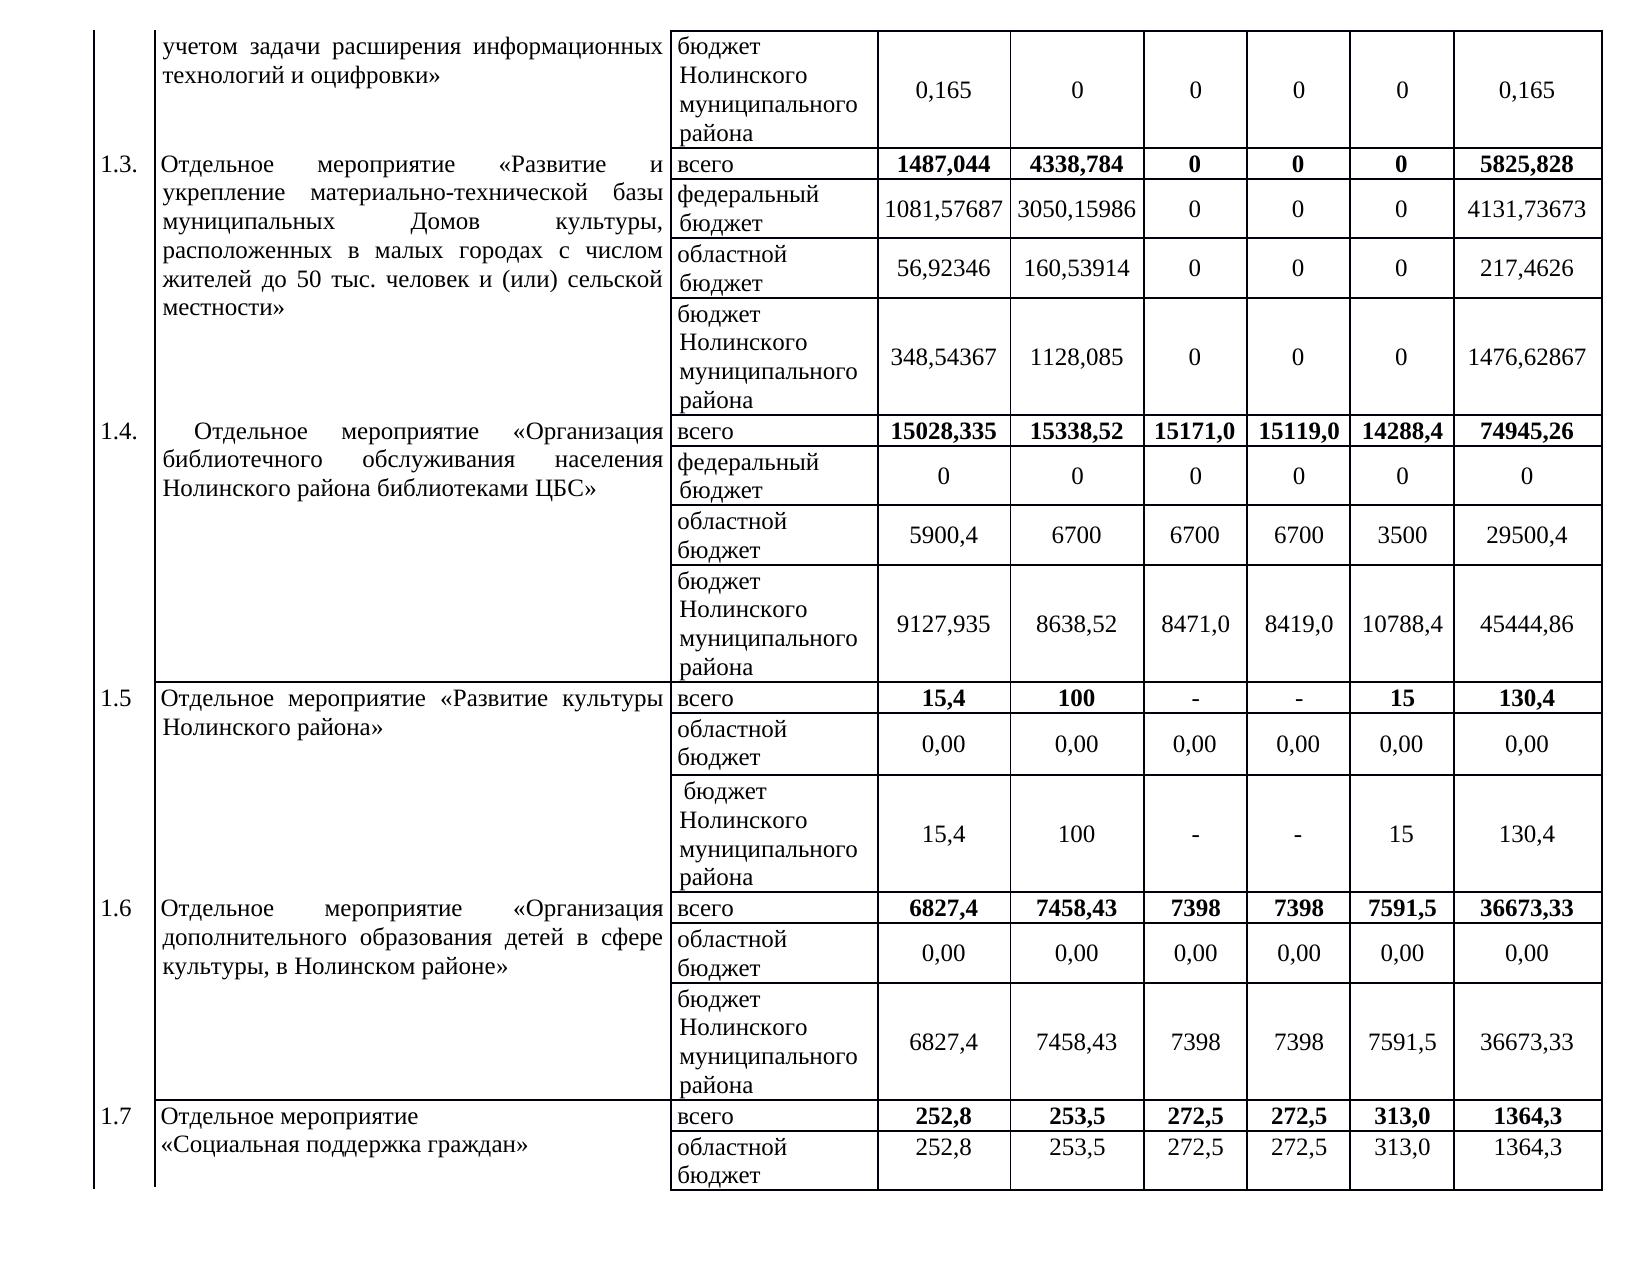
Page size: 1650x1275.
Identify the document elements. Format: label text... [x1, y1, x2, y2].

table_cell 0 [1011, 447, 1143, 504]
table_cell 0 [1455, 447, 1601, 504]
table_cell - [1248, 683, 1349, 712]
table_cell 0 [1351, 180, 1453, 237]
table_cell 15 [1351, 776, 1453, 891]
table_cell 9127,935 [879, 566, 1010, 681]
table_cell 8419,0 [1248, 566, 1349, 681]
table_cell 0 [1011, 32, 1143, 147]
table_cell 1364,3 [1455, 1101, 1601, 1129]
table_cell 0,00 [1011, 714, 1143, 774]
table_cell 1.6 [95, 891, 154, 1099]
table_cell 29500,4 [1455, 506, 1601, 564]
table_cell 0 [1145, 447, 1246, 504]
table_cell 0,00 [1455, 924, 1601, 982]
table_cell областной бюджет [672, 1132, 877, 1189]
table_cell 7398 [1145, 984, 1246, 1099]
table_cell 7458,43 [1011, 984, 1143, 1099]
table_cell 0 [1351, 149, 1453, 177]
table_cell 0,00 [1145, 714, 1246, 774]
table_cell 0,00 [1011, 924, 1143, 982]
table_cell областной бюджет [672, 239, 877, 297]
table_cell 0 [1351, 447, 1453, 504]
table_cell 7458,43 [1011, 893, 1143, 922]
table_cell 1.4. [95, 414, 154, 681]
table_cell 15 [1351, 683, 1453, 712]
table_cell 0 [1145, 239, 1246, 297]
table_cell 272,5 [1145, 1101, 1246, 1129]
table_cell 7398 [1248, 893, 1349, 922]
table_cell 0 [1248, 149, 1349, 177]
table_cell 0,00 [1248, 924, 1349, 982]
table_cell 0,00 [1351, 924, 1453, 982]
table_cell 36673,33 [1455, 984, 1601, 1099]
table_cell - [1145, 776, 1246, 891]
table_cell Отдельное мероприятие «Развитие и укрепление материально-технической базы муниципальных Домов культуры, расположенных в малых городах с числом жителей до 50 тыс. человек и (или) сельской местности» [156, 147, 670, 414]
table_cell 130,4 [1455, 776, 1601, 891]
table_cell 6827,4 [879, 893, 1010, 922]
table_cell 0 [1248, 299, 1349, 414]
table_cell 0,165 [879, 32, 1010, 147]
table_cell 14288,4 [1351, 416, 1453, 444]
table_cell 0,00 [879, 714, 1010, 774]
table_cell 348,54367 [879, 299, 1010, 414]
table_cell всего [672, 893, 877, 922]
table_cell Отдельное мероприятие «Организация библиотечного обслуживания населения Нолинского района библиотеками ЦБС» [156, 414, 670, 681]
table_cell 10788,4 [1351, 566, 1453, 681]
table_cell бюджет Нолинского муниципального района [672, 299, 877, 414]
table_cell 15119,0 [1248, 416, 1349, 444]
table_cell 5825,828 [1455, 149, 1601, 177]
table_cell 252,8 [879, 1132, 1010, 1189]
table_cell 15,4 [879, 776, 1010, 891]
table_cell всего [672, 416, 877, 444]
table_cell 74945,26 [1455, 416, 1601, 444]
table_cell 130,4 [1455, 683, 1601, 712]
table_cell - [1145, 683, 1246, 712]
table_cell 0 [1351, 299, 1453, 414]
table_cell областной бюджет [672, 714, 877, 774]
table_cell 1364,3 [1455, 1132, 1601, 1189]
table_cell 1081,57687 [879, 180, 1010, 237]
table_cell 252,8 [879, 1101, 1010, 1129]
table_cell 272,5 [1248, 1101, 1349, 1129]
table_cell 0 [1248, 447, 1349, 504]
table_cell всего [672, 149, 877, 177]
table_cell 15338,52 [1011, 416, 1143, 444]
table_cell 0 [879, 447, 1010, 504]
table_cell федеральный бюджет [672, 447, 877, 504]
table_cell 3500 [1351, 506, 1453, 564]
table_cell 6700 [1011, 506, 1143, 564]
table_cell 0 [1248, 180, 1349, 237]
table_cell 0 [1248, 239, 1349, 297]
table_cell бюджет Нолинского муниципального района [672, 984, 877, 1099]
table_cell 1128,085 [1011, 299, 1143, 414]
table_cell 0 [1351, 239, 1453, 297]
table_cell всего [672, 683, 877, 712]
table_cell бюджет Нолинского муниципального района [672, 566, 877, 681]
table_cell 15171,0 [1145, 416, 1246, 444]
table_cell областной бюджет [672, 506, 877, 564]
table_cell 8638,52 [1011, 566, 1143, 681]
table_cell 6827,4 [879, 984, 1010, 1099]
table_cell 56,92346 [879, 239, 1010, 297]
table_cell 0 [1145, 32, 1246, 147]
table_cell 6700 [1145, 506, 1246, 564]
table_cell 0,00 [1351, 714, 1453, 774]
table_cell 272,5 [1145, 1132, 1246, 1189]
table_cell 160,53914 [1011, 239, 1143, 297]
table_cell 15028,335 [879, 416, 1010, 444]
table_cell 1.3. [95, 147, 154, 414]
table_cell 3050,15986 [1011, 180, 1143, 237]
table_cell 7591,5 [1351, 984, 1453, 1099]
table_cell 8471,0 [1145, 566, 1246, 681]
table_cell бюджет Нолинского муниципального района [672, 32, 877, 147]
table_cell 253,5 [1011, 1101, 1143, 1129]
table_cell 0,165 [1455, 32, 1601, 147]
table_cell 36673,33 [1455, 893, 1601, 922]
table_cell 7591,5 [1351, 893, 1453, 922]
table_cell 0 [1145, 180, 1246, 237]
table_cell 7398 [1248, 984, 1349, 1099]
table_cell 0 [1145, 149, 1246, 177]
table_cell - [1248, 776, 1349, 891]
table_cell 4338,784 [1011, 149, 1143, 177]
table_cell 0,00 [1455, 714, 1601, 774]
table_cell 15,4 [879, 683, 1010, 712]
table_cell 1.7 [95, 1099, 154, 1189]
table_cell 0 [1145, 299, 1246, 414]
table_cell 7398 [1145, 893, 1246, 922]
table_cell 6700 [1248, 506, 1349, 564]
table_cell 0,00 [1145, 924, 1246, 982]
table_cell 272,5 [1248, 1132, 1349, 1189]
table_cell Отдельное мероприятие «Организация дополнительного образования детей в сфере культуры, в Нолинском районе» [156, 891, 670, 1099]
table_cell 100 [1011, 683, 1143, 712]
table_cell всего [672, 1101, 877, 1129]
table_cell 0,00 [1248, 714, 1349, 774]
table_cell Отдельное мероприятие «Развитие культуры Нолинского района» [156, 683, 670, 891]
table_cell 1487,044 [879, 149, 1010, 177]
table_cell Отдельное мероприятие «Социальная поддержка граждан» [155, 1101, 670, 1189]
table_cell 313,0 [1351, 1132, 1453, 1189]
table_cell 0,00 [879, 924, 1010, 982]
table_cell 5900,4 [879, 506, 1010, 564]
table_cell 253,5 [1011, 1132, 1143, 1189]
table_cell 4131,73673 [1455, 180, 1601, 237]
table_cell 0 [1248, 32, 1349, 147]
table_cell 1.5 [95, 681, 154, 891]
table_cell 217,4626 [1455, 239, 1601, 297]
table_cell 45444,86 [1455, 566, 1601, 681]
table_cell областной бюджет [672, 924, 877, 982]
table_cell 100 [1011, 776, 1143, 891]
table_cell бюджет Нолинского муниципального района [672, 776, 877, 891]
table_cell 1476,62867 [1455, 299, 1601, 414]
table_cell 313,0 [1351, 1101, 1453, 1129]
table_cell 0 [1351, 32, 1453, 147]
table_cell федеральный бюджет [672, 180, 877, 237]
